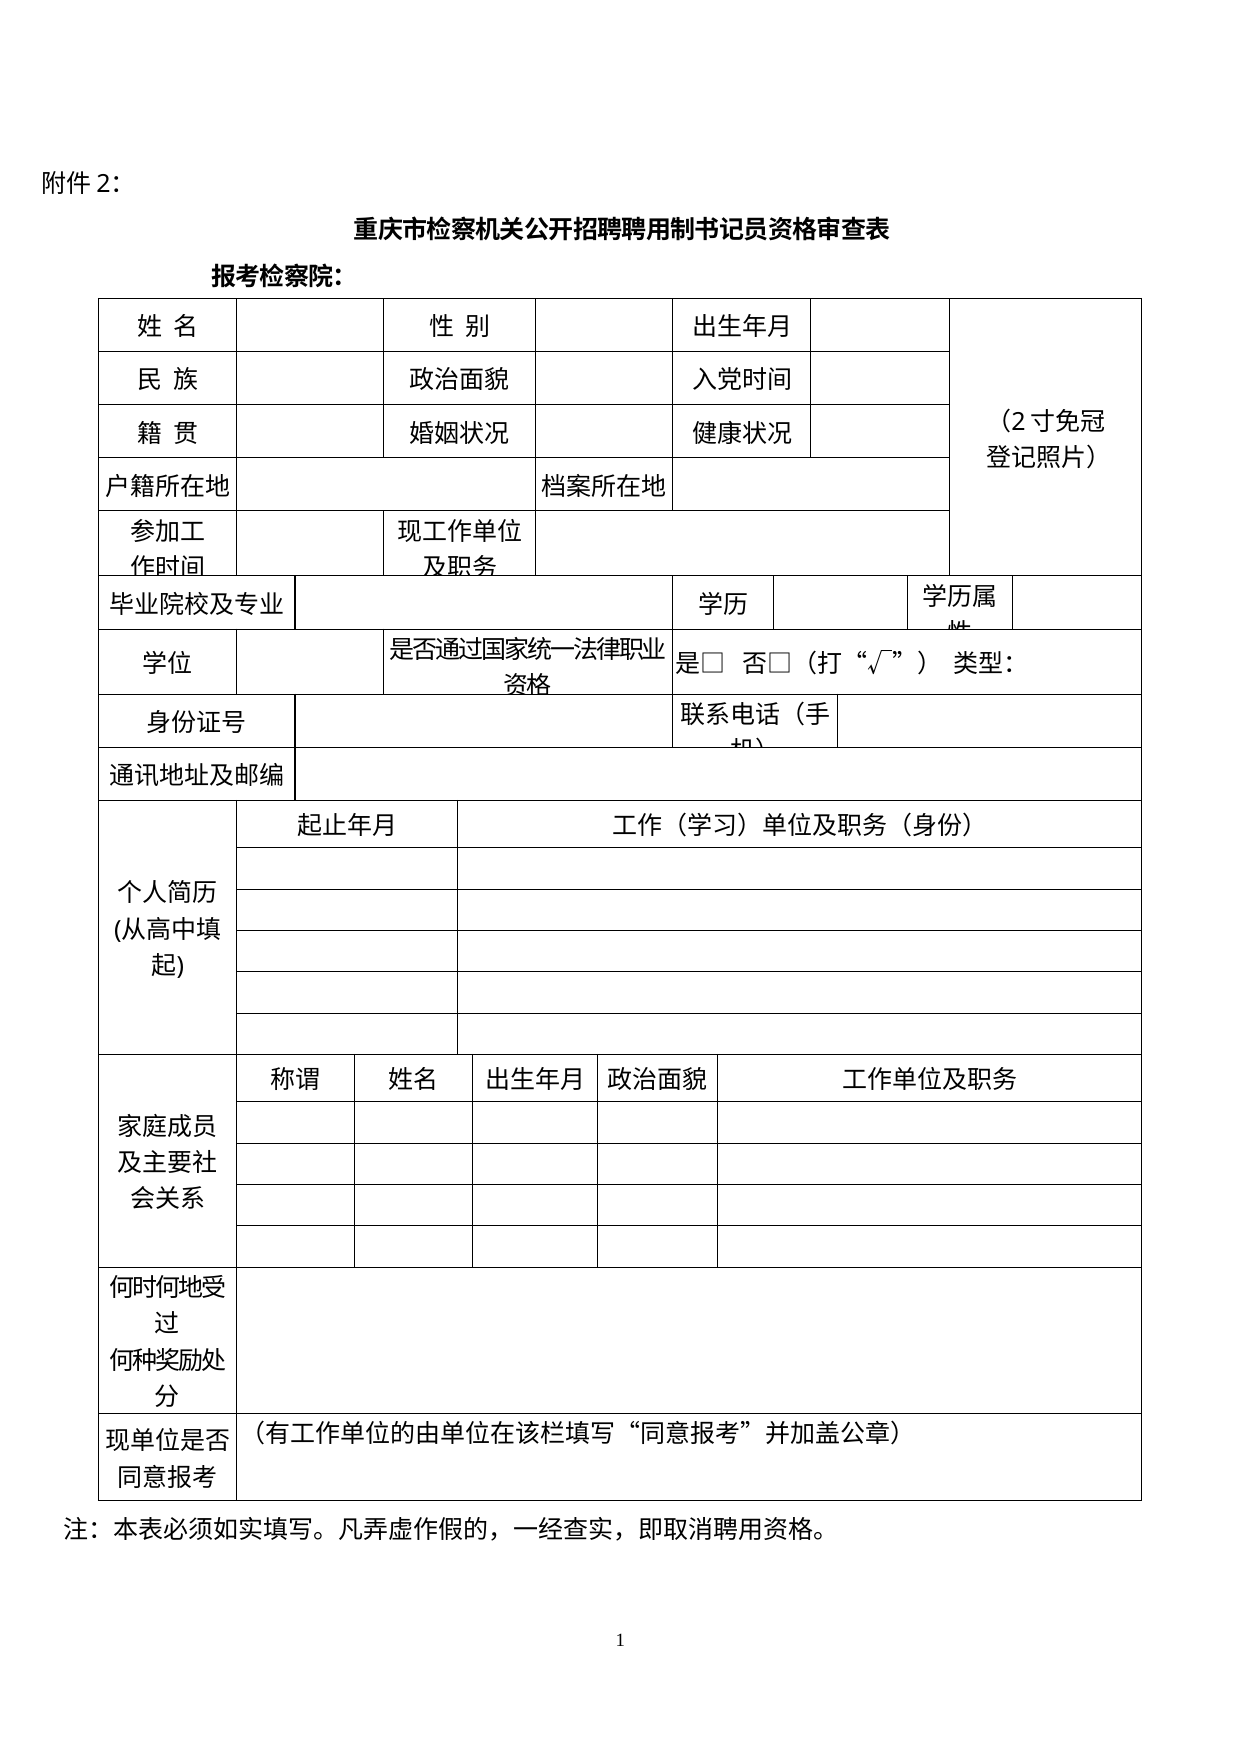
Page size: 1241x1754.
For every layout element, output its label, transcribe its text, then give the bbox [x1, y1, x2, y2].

table_cell 籍 贯 [99, 405, 236, 457]
table_cell [536, 405, 672, 457]
table_cell [237, 890, 457, 930]
table_cell [458, 1014, 1141, 1054]
table_cell 参加工 作时间 [99, 511, 236, 575]
table_cell 是□ 否□（打“√”） 类型： [673, 630, 1141, 693]
table_cell [673, 458, 949, 510]
table_cell [598, 1185, 717, 1225]
table_cell [718, 1102, 1141, 1142]
table_cell [355, 1185, 472, 1225]
table_cell 个人简历 (从高中填起) [99, 801, 236, 1054]
table_cell [355, 1226, 472, 1267]
text 重庆市检察机关公开招聘聘用制书记员资格审查表 [63, 205, 1181, 251]
table_cell [296, 576, 672, 628]
table_cell 家庭成员 及主要社 会关系 [99, 1055, 236, 1267]
table_cell [718, 1144, 1141, 1184]
table_cell [473, 1226, 597, 1267]
table_cell [296, 695, 672, 747]
table_cell [838, 695, 1141, 747]
table_cell 出生年月 [473, 1055, 597, 1101]
table_header [536, 299, 672, 351]
table_cell [598, 1226, 717, 1267]
table_cell 工作单位及职务 [718, 1055, 1141, 1101]
table_cell [536, 352, 672, 404]
table_cell 起止年月 [237, 801, 457, 847]
table_cell 毕业院校及专业 [99, 576, 294, 628]
table_cell 婚姻状况 [384, 405, 535, 457]
table_cell 称谓 [237, 1055, 354, 1101]
table_cell [237, 1226, 354, 1267]
table_cell [296, 748, 1141, 800]
table_cell 姓名 [355, 1055, 472, 1101]
table_cell [473, 1144, 597, 1184]
table_cell [718, 1185, 1141, 1225]
table_cell 身份证号 [99, 695, 294, 747]
table_cell [458, 931, 1141, 971]
text 报考检察院： [63, 251, 1181, 298]
text 附件2： [41, 158, 1087, 205]
table_cell [1013, 576, 1141, 628]
table_cell [237, 511, 383, 575]
table_cell （有工作单位的由单位在该栏填写“同意报考”并加盖公章） [237, 1414, 1141, 1500]
table_cell [237, 352, 383, 404]
table_cell 学历属性 [908, 576, 1012, 628]
table_cell [355, 1144, 472, 1184]
table_cell [237, 1102, 354, 1142]
table_cell [598, 1144, 717, 1184]
table_cell [718, 1226, 1141, 1267]
table_cell [536, 511, 949, 575]
table_cell [237, 1185, 354, 1225]
table_cell 联系电话（手机） [673, 695, 837, 747]
table_cell 入党时间 [673, 352, 810, 404]
table_cell [473, 1102, 597, 1142]
table_cell 政治面貌 [384, 352, 535, 404]
table_header [237, 299, 383, 351]
table_cell 通讯地址及邮编 [99, 748, 294, 800]
table_cell 工作（学习）单位及职务（身份） [458, 801, 1141, 847]
table_header 姓 名 [99, 299, 236, 351]
table_cell [598, 1102, 717, 1142]
table_cell [237, 458, 535, 510]
table_cell [237, 1144, 354, 1184]
table_cell [458, 890, 1141, 930]
table_cell [237, 1014, 457, 1054]
text 注：本表必须如实填写。凡弄虚作假的，一经查实，即取消聘用资格。 [63, 1501, 1207, 1547]
table_cell [774, 576, 907, 628]
table_header 出生年月 [673, 299, 810, 351]
table_header 性 别 [384, 299, 535, 351]
table_cell [237, 972, 457, 1012]
table_cell [355, 1102, 472, 1142]
table_cell [237, 1268, 1141, 1413]
table_cell 健康状况 [673, 405, 810, 457]
table_header （2寸免冠 登记照片） [950, 299, 1141, 575]
table_header [811, 299, 949, 351]
table_cell [458, 848, 1141, 888]
table_cell 民 族 [99, 352, 236, 404]
table_cell 学位 [99, 630, 236, 693]
table_cell [237, 931, 457, 971]
table_cell [237, 848, 457, 888]
table_cell [237, 630, 383, 693]
table_cell 是否通过国家统一法律职业资格 考试（原司法考试）及证书类型 [384, 630, 672, 693]
table_cell 现工作单位 及职务 [384, 511, 535, 575]
table_cell 档案所在地 [536, 458, 672, 510]
table_cell [811, 352, 949, 404]
table_cell [458, 972, 1141, 1012]
table_cell 户籍所在地 [99, 458, 236, 510]
table_cell 何时何地受过 何种奖励处分 [99, 1268, 236, 1413]
table_cell 现单位是否 同意报考 [99, 1414, 236, 1500]
table_cell [473, 1185, 597, 1225]
table_cell 政治面貌 [598, 1055, 717, 1101]
table_cell [811, 405, 949, 457]
table_cell [237, 405, 383, 457]
table_cell 学历 [673, 576, 773, 628]
